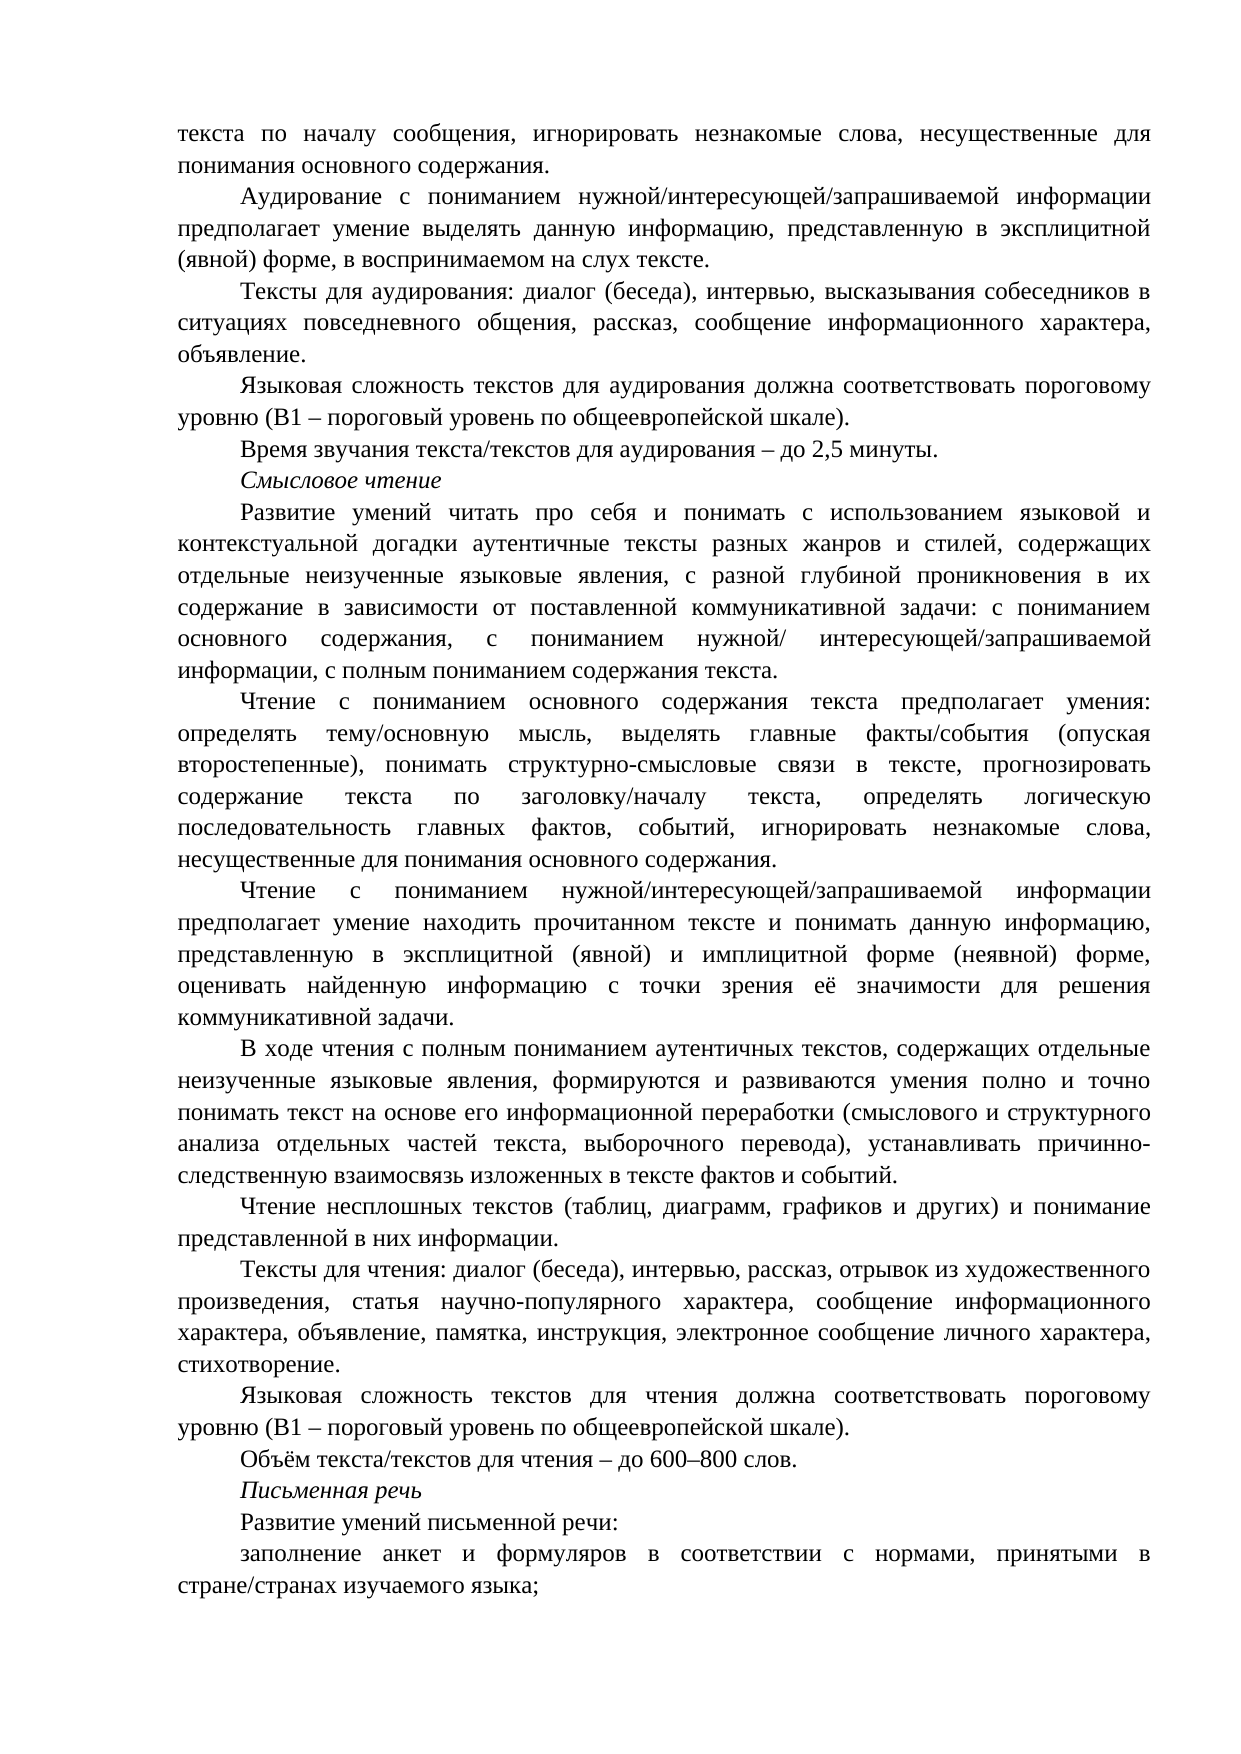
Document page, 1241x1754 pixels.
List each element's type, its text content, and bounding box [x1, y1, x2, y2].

text Тексты для аудирования: диалог (беседа), интервью, высказывания собеседников в ситуациях повседневного общения, рассказ, сообщение информационного характера, объявление. [177, 276, 1152, 368]
text Развитие умений письменной речи: [177, 1507, 1152, 1536]
text В ходе чтения с полным пониманием аутентичных текстов, содержащих отдельные неизученные языковые явления, формируются и развиваются умения полно и точно понимать текст на основе его информационной переработки (смыслового и структурного анализа отдельных частей текста, выборочного перевода), устанавливать причинно-следственную взаимосвязь изложенных в тексте фактов и событий. [177, 1033, 1152, 1188]
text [177, 118, 1152, 178]
text Объём текста/текстов для чтения – до 600–800 слов. [177, 1444, 1152, 1472]
text Чтение с пониманием основного содержания текста предполагает умения: определять тему/основную мысль, выделять главные факты/события (опуская второстепенные), понимать структурно-смысловые связи в тексте, прогнозировать содержание текста по заголовку/началу текста, определять логическую последовательность главных фактов, событий, игнорировать незнакомые слова, несущественные для понимания основного содержания. [177, 686, 1152, 873]
text Смысловое чтение [177, 465, 1152, 494]
text Аудирование с пониманием нужной/интересующей/запрашиваемой информации предполагает умение выделять данную информацию, представленную в эксплицитной (явной) форме, в воспринимаемом на слух тексте. [177, 181, 1152, 273]
text Языковая сложность текстов для аудирования должна соответствовать пороговому уровню (В1 – пороговый уровень по общеевропейской шкале). [177, 371, 1152, 431]
text Языковая сложность текстов для чтения должна соответствовать пороговому уровню (В1 – пороговый уровень по общеевропейской шкале). [177, 1381, 1152, 1441]
text Время звучания текста/текстов для аудирования – до 2,5 минуты. [177, 434, 1152, 462]
text Чтение несплошных текстов (таблиц, диаграмм, графиков и других) и понимание представленной в них информации. [177, 1191, 1152, 1252]
text заполнение анкет и формуляров в соответствии с нормами, принятыми в стране/странах изучаемого языка; [177, 1538, 1152, 1599]
text Чтение с пониманием нужной/интересующей/запрашиваемой информации предполагает умение находить прочитанном тексте и понимать данную информацию, представленную в эксплицитной (явной) и имплицитной форме (неявной) форме, оценивать найденную информацию с точки зрения её значимости для решения коммуникативной задачи. [177, 876, 1152, 1031]
text Развитие умений читать про себя и понимать с использованием языковой и контекстуальной догадки аутентичные тексты разных жанров и стилей, содержащих отдельные неизученные языковые явления, с разной глубиной проникновения в их содержание в зависимости от поставленной коммуникативной задачи: с пониманием основного содержания, с пониманием нужной/ интересующей/запрашиваемой информации, с полным пониманием содержания текста. [177, 497, 1152, 683]
text Письменная речь [177, 1475, 1152, 1504]
text Тексты для чтения: диалог (беседа), интервью, рассказ, отрывок из художественного произведения, статья научно-популярного характера, сообщение информационного характера, объявление, памятка, инструкция, электронное сообщение личного характера, стихотворение. [177, 1254, 1152, 1378]
